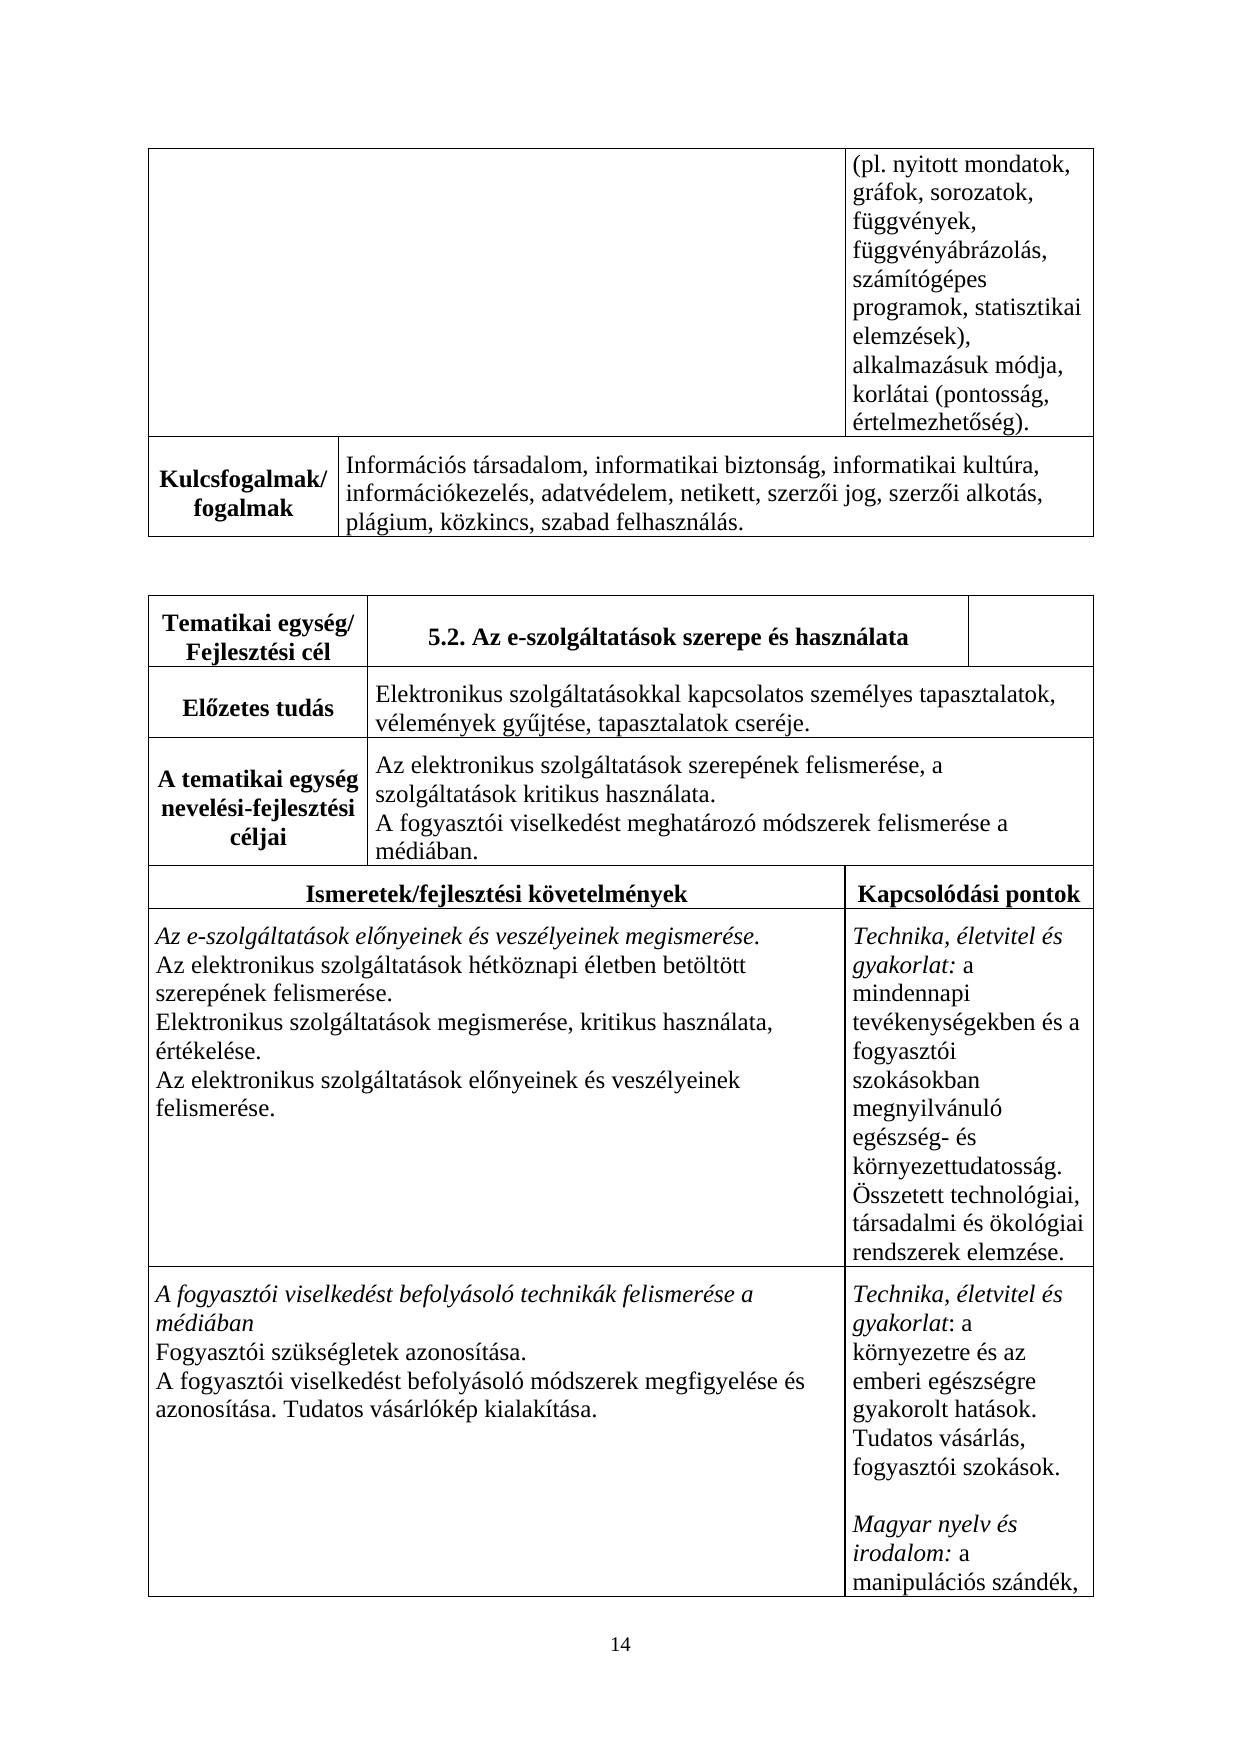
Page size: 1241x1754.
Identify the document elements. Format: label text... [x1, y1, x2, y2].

table_cell A tematikai egység nevelési-fejlesztési céljai [149, 738, 367, 865]
table_header 5.2. Az e-szolgáltatások szerepe és használata [368, 596, 968, 666]
table_cell Kulcsfogalmak/ fogalmak [149, 437, 338, 536]
table_cell Elektronikus szolgáltatásokkal kapcsolatos személyes tapasztalatok, vélemények gyűjtése, tapasztalatok cseréje. [368, 667, 1093, 737]
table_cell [846, 149, 1093, 436]
table_cell Kapcsolódási pontok [846, 866, 1093, 907]
table_header [969, 596, 1093, 666]
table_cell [149, 1267, 844, 1596]
table_cell Információs társadalom, informatikai biztonság, informatikai kultúra, információkezelés, adatvédelem, netikett, szerzői jog, szerzői alkotás, plágium, közkincs, szabad felhasználás. [339, 437, 1093, 536]
table_cell Technika, életvitel és gyakorlat: a mindennapi tevékenységekben és a fogyasztói szokásokban megnyilvánuló egészség- és környezettudatosság. Összetett technológiai, társadalmi és ökológiai rendszerek elemzése. [846, 909, 1093, 1266]
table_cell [149, 149, 845, 436]
table_cell Előzetes tudás [149, 667, 367, 737]
table_cell Ismeretek/fejlesztési követelmények [149, 866, 844, 907]
table_header Tematikai egység/ Fejlesztési cél [149, 596, 367, 666]
table_cell Az e-szolgáltatások előnyeinek és veszélyeinek megismerése. Az elektronikus szolgáltatások hétköznapi életben betöltött szerepének felismerése. Elektronikus szolgáltatások megismerése, kritikus használata, értékelése. Az elektronikus szolgáltatások előnyeinek és veszélyeinek felismerése. [149, 909, 844, 1266]
table_cell Az elektronikus szolgáltatások szerepének felismerése, a szolgáltatások kritikus használata. A fogyasztói viselkedést meghatározó módszerek felismerése a médiában. [368, 738, 1093, 865]
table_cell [846, 1267, 1093, 1596]
